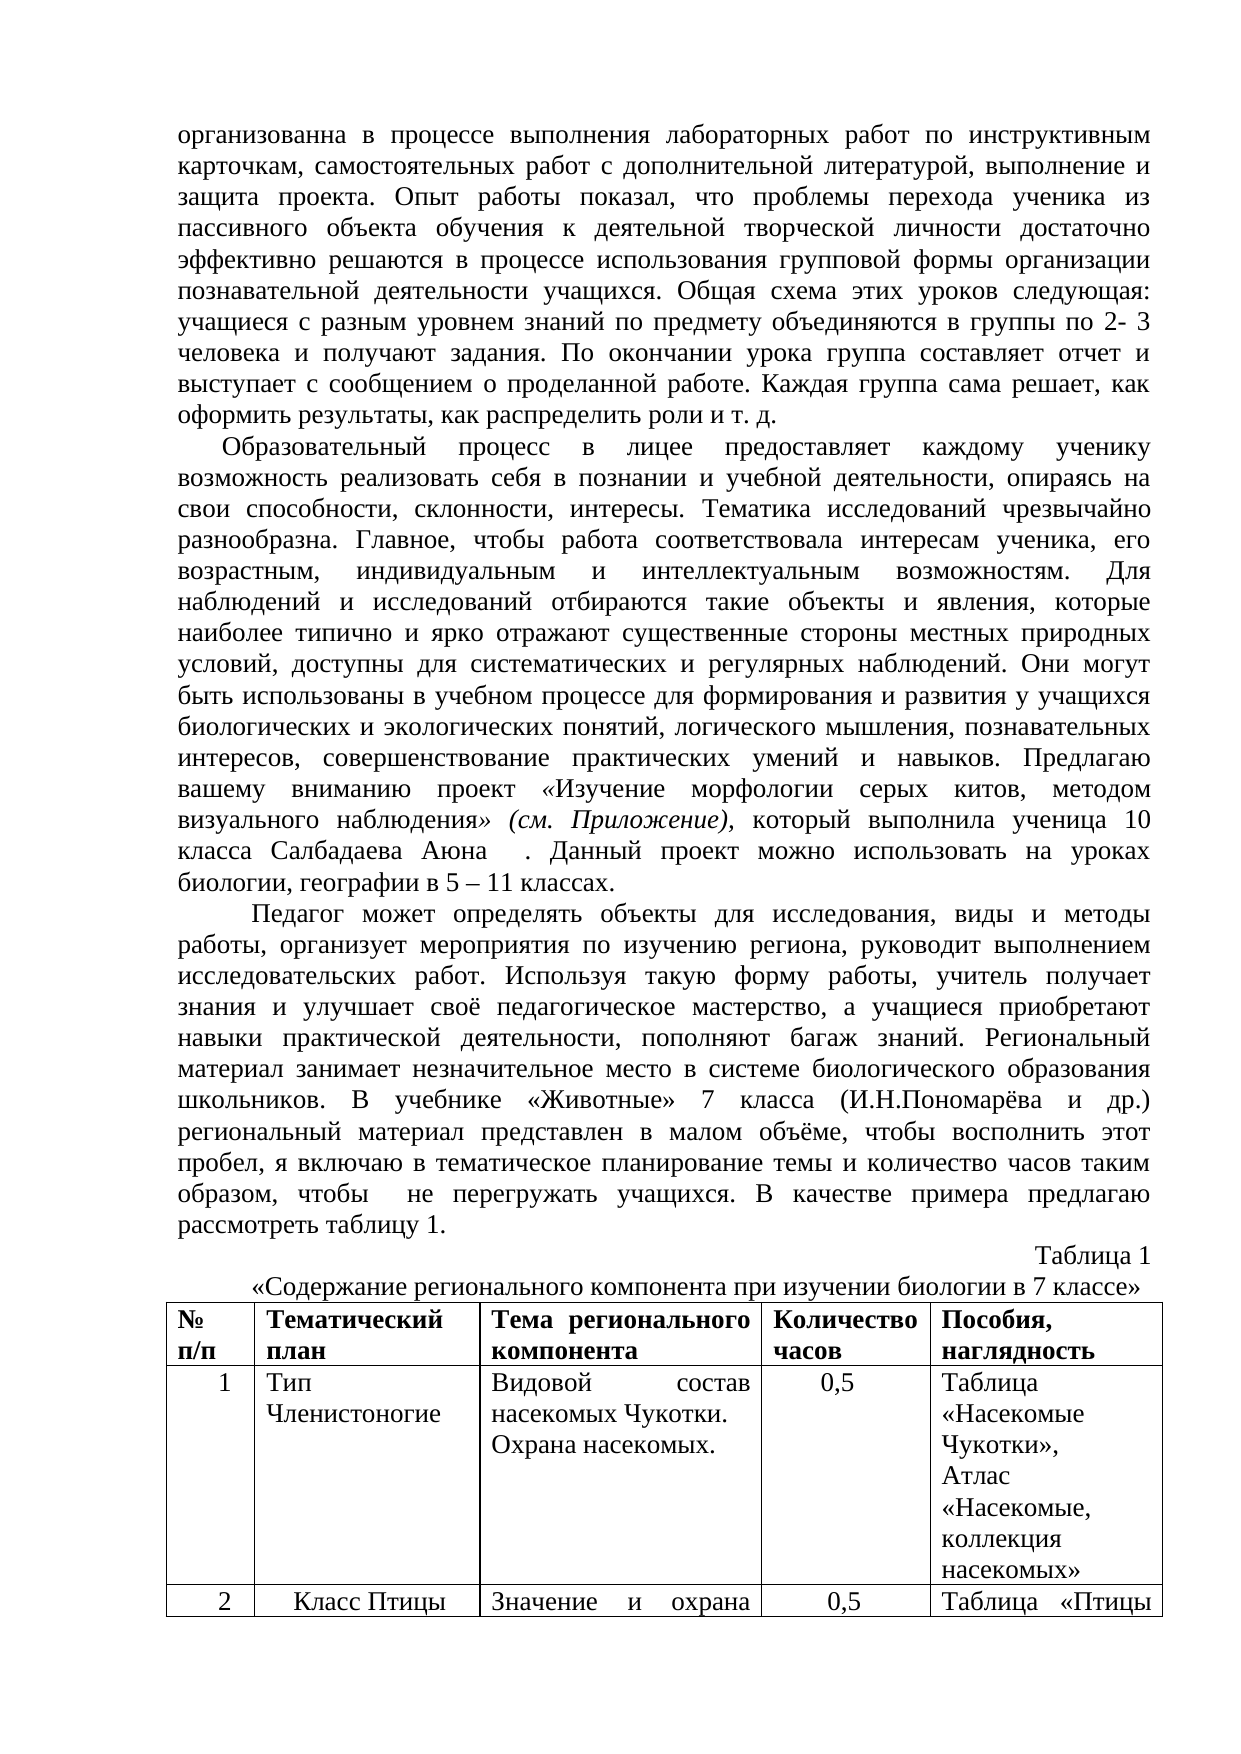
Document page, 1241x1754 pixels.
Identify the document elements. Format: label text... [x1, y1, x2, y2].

table_cell 1 [167, 1366, 254, 1584]
table_cell Таблица «Насекомые Чукотки», Атлас «Насекомые, коллекция насекомых» [931, 1366, 1162, 1584]
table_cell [481, 1585, 761, 1616]
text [177, 118, 1152, 429]
table_cell Видовой состав насекомых Чукотки. Охрана насекомых. [481, 1366, 761, 1584]
table_cell Класс Птицы [255, 1585, 479, 1616]
text Таблица 1 [177, 1239, 1152, 1271]
table_header № п/п [167, 1303, 254, 1365]
text Образовательный процесс в лицее предоставляет каждому ученику возможность реализовать себя в познании и учебной деятельности, опираясь на свои способности, склонности, интересы. Тематика исследований чрезвычайно разнообразна. Главное, чтобы работа соответствовала интересам ученика, его возрастным, индивидуальным и интеллектуальным возможностям. Для наблюдений и исследований отбираются такие объекты и явления, которые наиболее типично и ярко отражают существенные стороны местных природных условий, доступны для систематических и регулярных наблюдений. Они могут быть использованы в учебном процессе для формирования и развития у учащихся биологических и экологических понятий, логического мышления, познавательных интересов, совершенствование практических умений и навыков. Предлагаю вашему вниманию проект «Изучение морфологии серых китов, методом визуального наблюдения» (см. Приложение), который выполнила ученица 10 класса Салбадаева Аюна . Данный проект можно использовать на уроках биологии, географии в 5 – 11 классах. [177, 429, 1152, 897]
table_cell 2 [167, 1585, 254, 1616]
table_header Пособия, наглядность [931, 1303, 1162, 1365]
table_header Количество часов [762, 1303, 930, 1365]
table_cell 0,5 [762, 1366, 930, 1584]
text Педагог может определять объекты для исследования, виды и методы работы, организует мероприятия по изучению региона, руководит выполнением исследовательских работ. Используя такую форму работы, учитель получает знания и улучшает своё педагогическое мастерство, а учащиеся приобретают навыки практической деятельности, пополняют багаж знаний. Региональный материал занимает незначительное место в системе биологического образования школьников. В учебнике «Животные» 7 класса (И.Н.Пономарёва и др.) региональный материал представлен в малом объёме, чтобы восполнить этот пробел, я включаю в тематическое планирование темы и количество часов таким образом, чтобы не перегружать учащихся. В качестве примера предлагаю рассмотреть таблицу 1. [177, 897, 1152, 1239]
table_cell 0,5 [762, 1585, 930, 1616]
text «Содержание регионального компонента при изучении биологии в 7 классе» [177, 1271, 1152, 1302]
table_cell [931, 1585, 1162, 1616]
table_cell Тип Членистоногие [255, 1366, 479, 1584]
table_header Тематический план [255, 1303, 479, 1365]
table_header Тема регионального компонента [481, 1303, 761, 1365]
